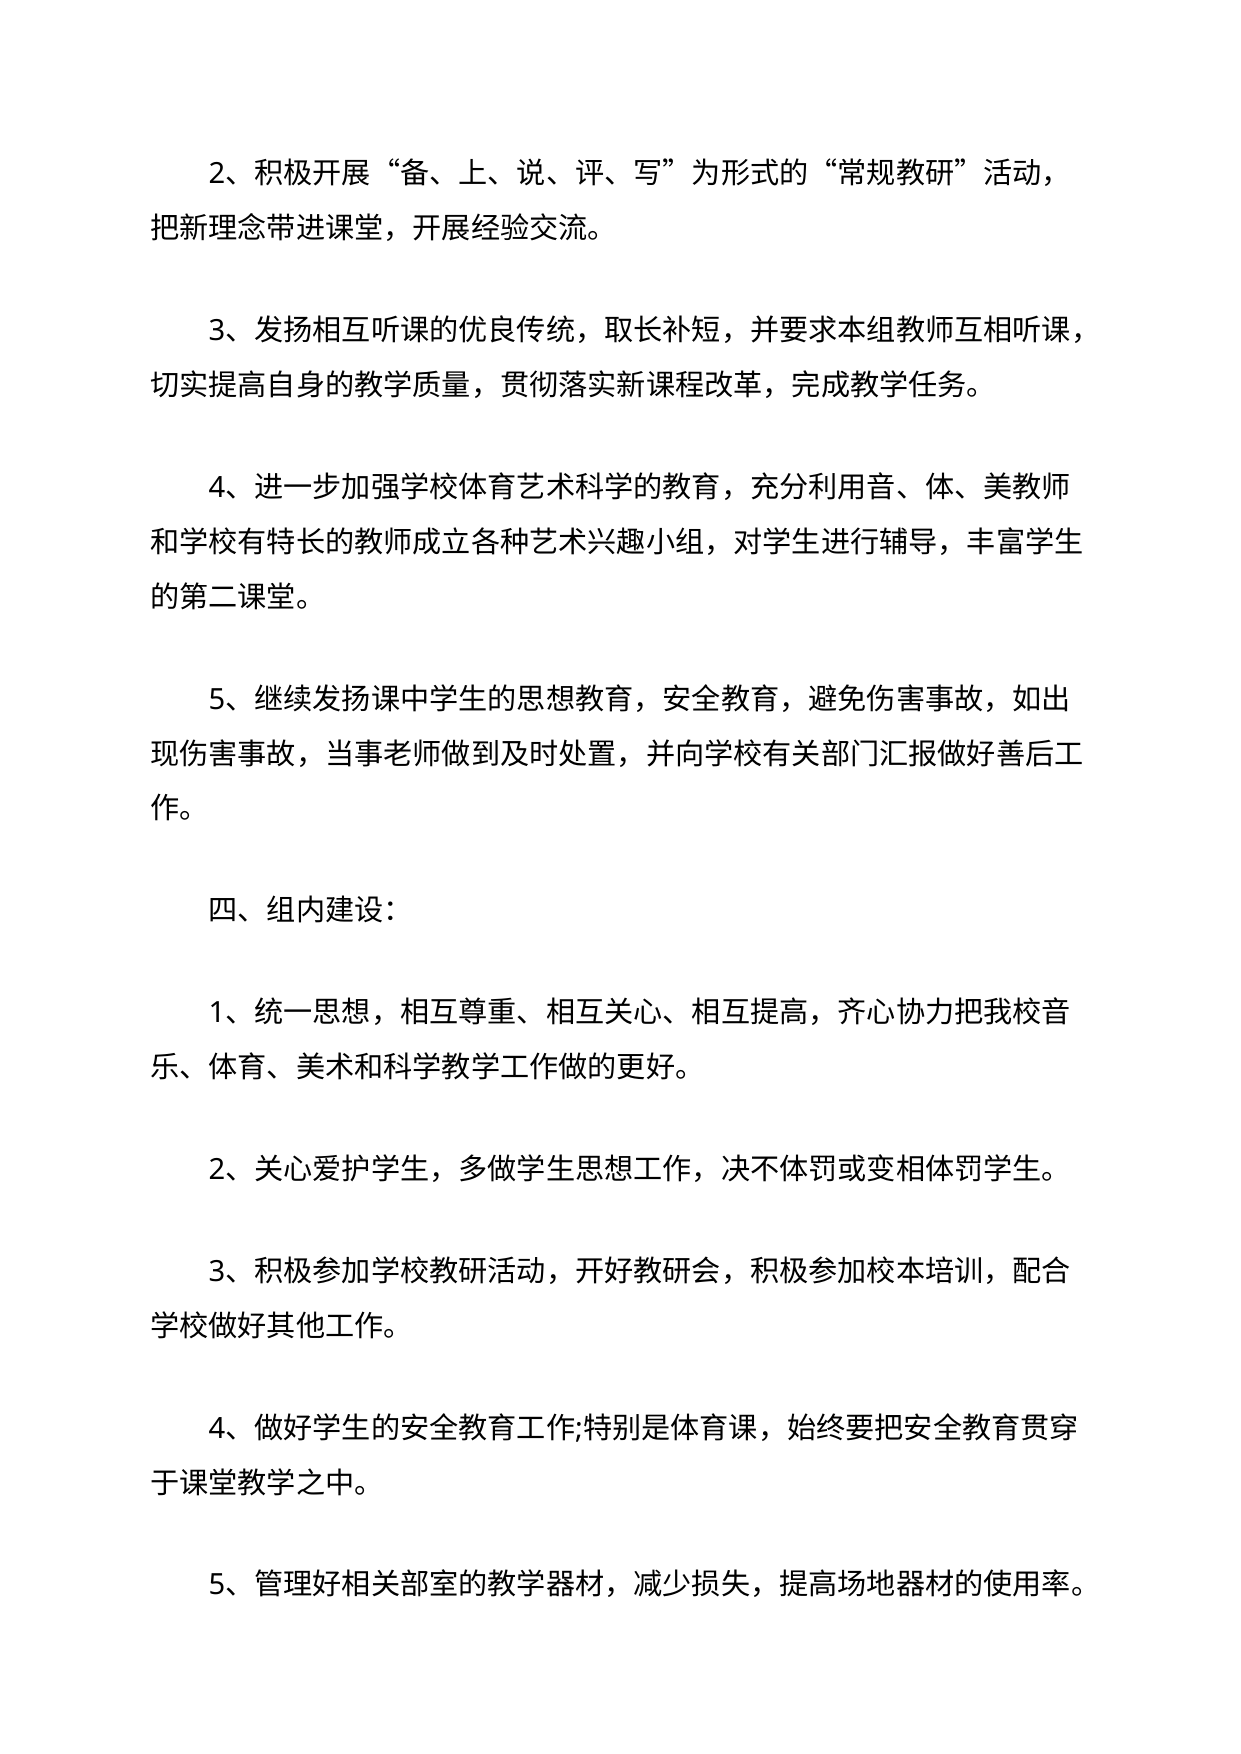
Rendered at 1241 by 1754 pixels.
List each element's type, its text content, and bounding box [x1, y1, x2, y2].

text 4、做好学生的安全教育工作;特别是体育课，始终要把安全教育贯穿于课堂教学之中。 [150, 1404, 1090, 1501]
text 2、积极开展“备、上、说、评、写”为形式的“常规教研”活动，把新理念带进课堂，开展经验交流。 [150, 150, 1090, 247]
text 3、积极参加学校教研活动，开好教研会，积极参加校本培训，配合学校做好其他工作。 [150, 1247, 1090, 1345]
text 2、关心爱护学生，多做学生思想工作，决不体罚或变相体罚学生。 [150, 1145, 1090, 1188]
text 1、统一思想，相互尊重、相互关心、相互提高，齐心协力把我校音乐、体育、美术和科学教学工作做的更好。 [150, 989, 1090, 1086]
text 3、发扬相互听课的优良传统，取长补短，并要求本组教师互相听课，切实提高自身的教学质量，贯彻落实新课程改革，完成教学任务。 [150, 307, 1090, 404]
text 4、进一步加强学校体育艺术科学的教育，充分利用音、体、美教师和学校有特长的教师成立各种艺术兴趣小组，对学生进行辅导，丰富学生的第二课堂。 [150, 463, 1090, 616]
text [150, 1561, 1090, 1603]
text 四、组内建设： [150, 887, 1090, 929]
text 5、继续发扬课中学生的思想教育，安全教育，避免伤害事故，如出现伤害事故，当事老师做到及时处置，并向学校有关部门汇报做好善后工作。 [150, 675, 1090, 827]
